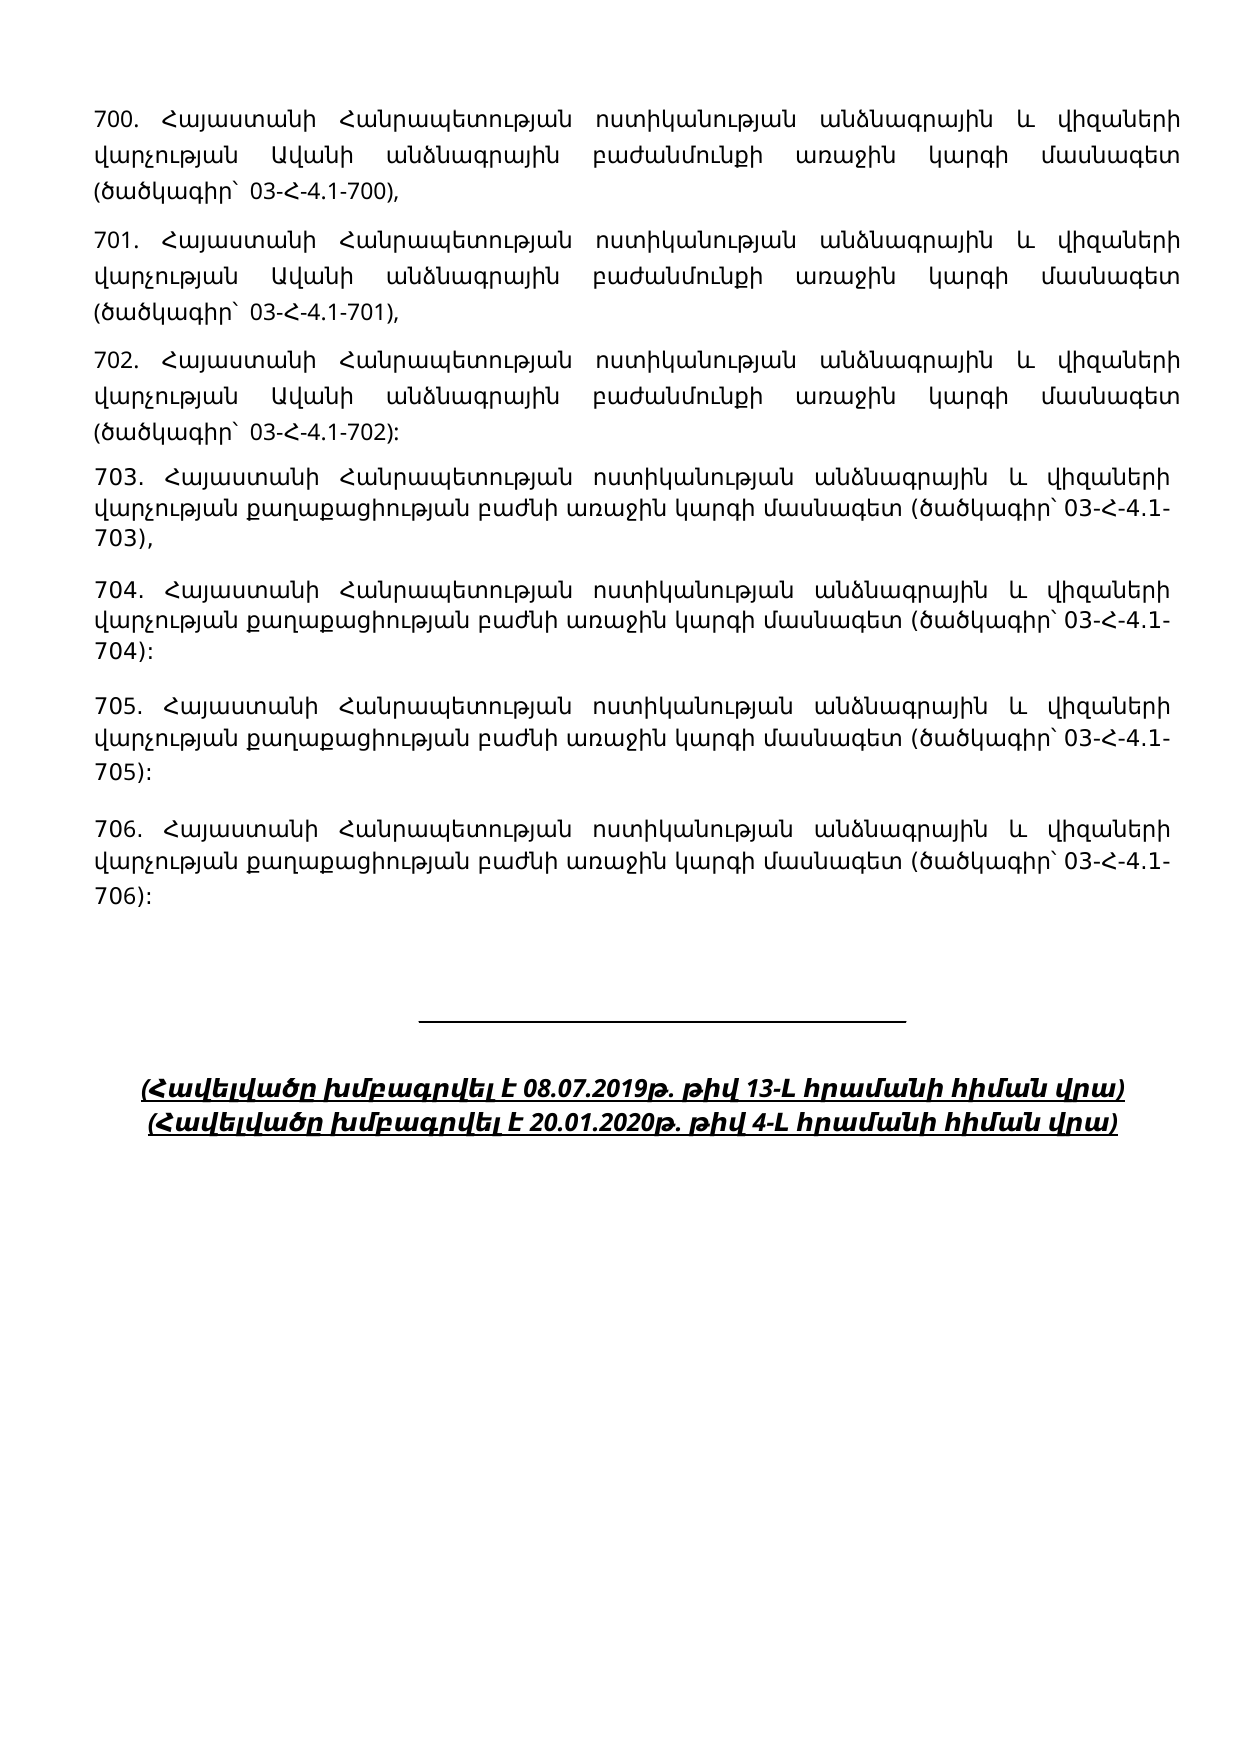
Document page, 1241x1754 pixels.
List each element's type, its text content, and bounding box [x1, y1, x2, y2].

text 705. Հայաստանի Հանրապետության ոստիկանության անձնագրային և վիզաների վարչության քաղաքացիության բաժնի առաջին կարգի մասնագետ (ծածկագիր՝ 03-Հ-4.1-705): [94, 690, 1172, 787]
text _______________________________________ [94, 996, 1172, 1025]
text 706. Հայաստանի Հանրապետության ոստիկանության անձնագրային և վիզաների վարչության քաղաքացիության բաժնի առաջին կարգի մասնագետ (ծածկագիր՝ 03-Հ-4.1-706): [94, 813, 1172, 911]
text (Հավելվածը խմբագրվել է 20.01.2020թ. թիվ 4-Լ հրամանի հիման վրա) [94, 1105, 1172, 1139]
text 700. Հայաստանի Հանրապետության ոստիկանության անձնագրային և վիզաների վարչության Ավանի անձնագրային բաժանմունքի առաջին կարգի մասնագետ (ծածկագիր՝ 03-Հ-4.1-700), [94, 103, 1181, 206]
text (Հավելվածը խմբագրվել է 08.07.2019թ. թիվ 13-Լ հրամանի հիման վրա) [94, 1071, 1172, 1105]
text 701. Հայաստանի Հանրապետության ոստիկանության անձնագրային և վիզաների վարչության Ավանի անձնագրային բաժանմունքի առաջին կարգի մասնագետ (ծածկագիր՝ 03-Հ-4.1-701), [94, 224, 1181, 327]
text 704. Հայաստանի Հանրապետության ոստիկանության անձնագրային և վիզաների վարչության քաղաքացիության բաժնի առաջին կարգի մասնագետ (ծածկագիր՝ 03-Հ-4.1-704): [94, 577, 1172, 665]
text 703. Հայաստանի Հանրապետության ոստիկանության անձնագրային և վիզաների վարչության քաղաքացիության բաժնի առաջին կարգի մասնագետ (ծածկագիր՝ 03-Հ-4.1-703), [94, 464, 1172, 552]
text 702. Հայաստանի Հանրապետության ոստիկանության անձնագրային և վիզաների վարչության Ավանի անձնագրային բաժանմունքի առաջին կարգի մասնագետ (ծածկագիր՝ 03-Հ-4.1-702): [94, 344, 1181, 447]
